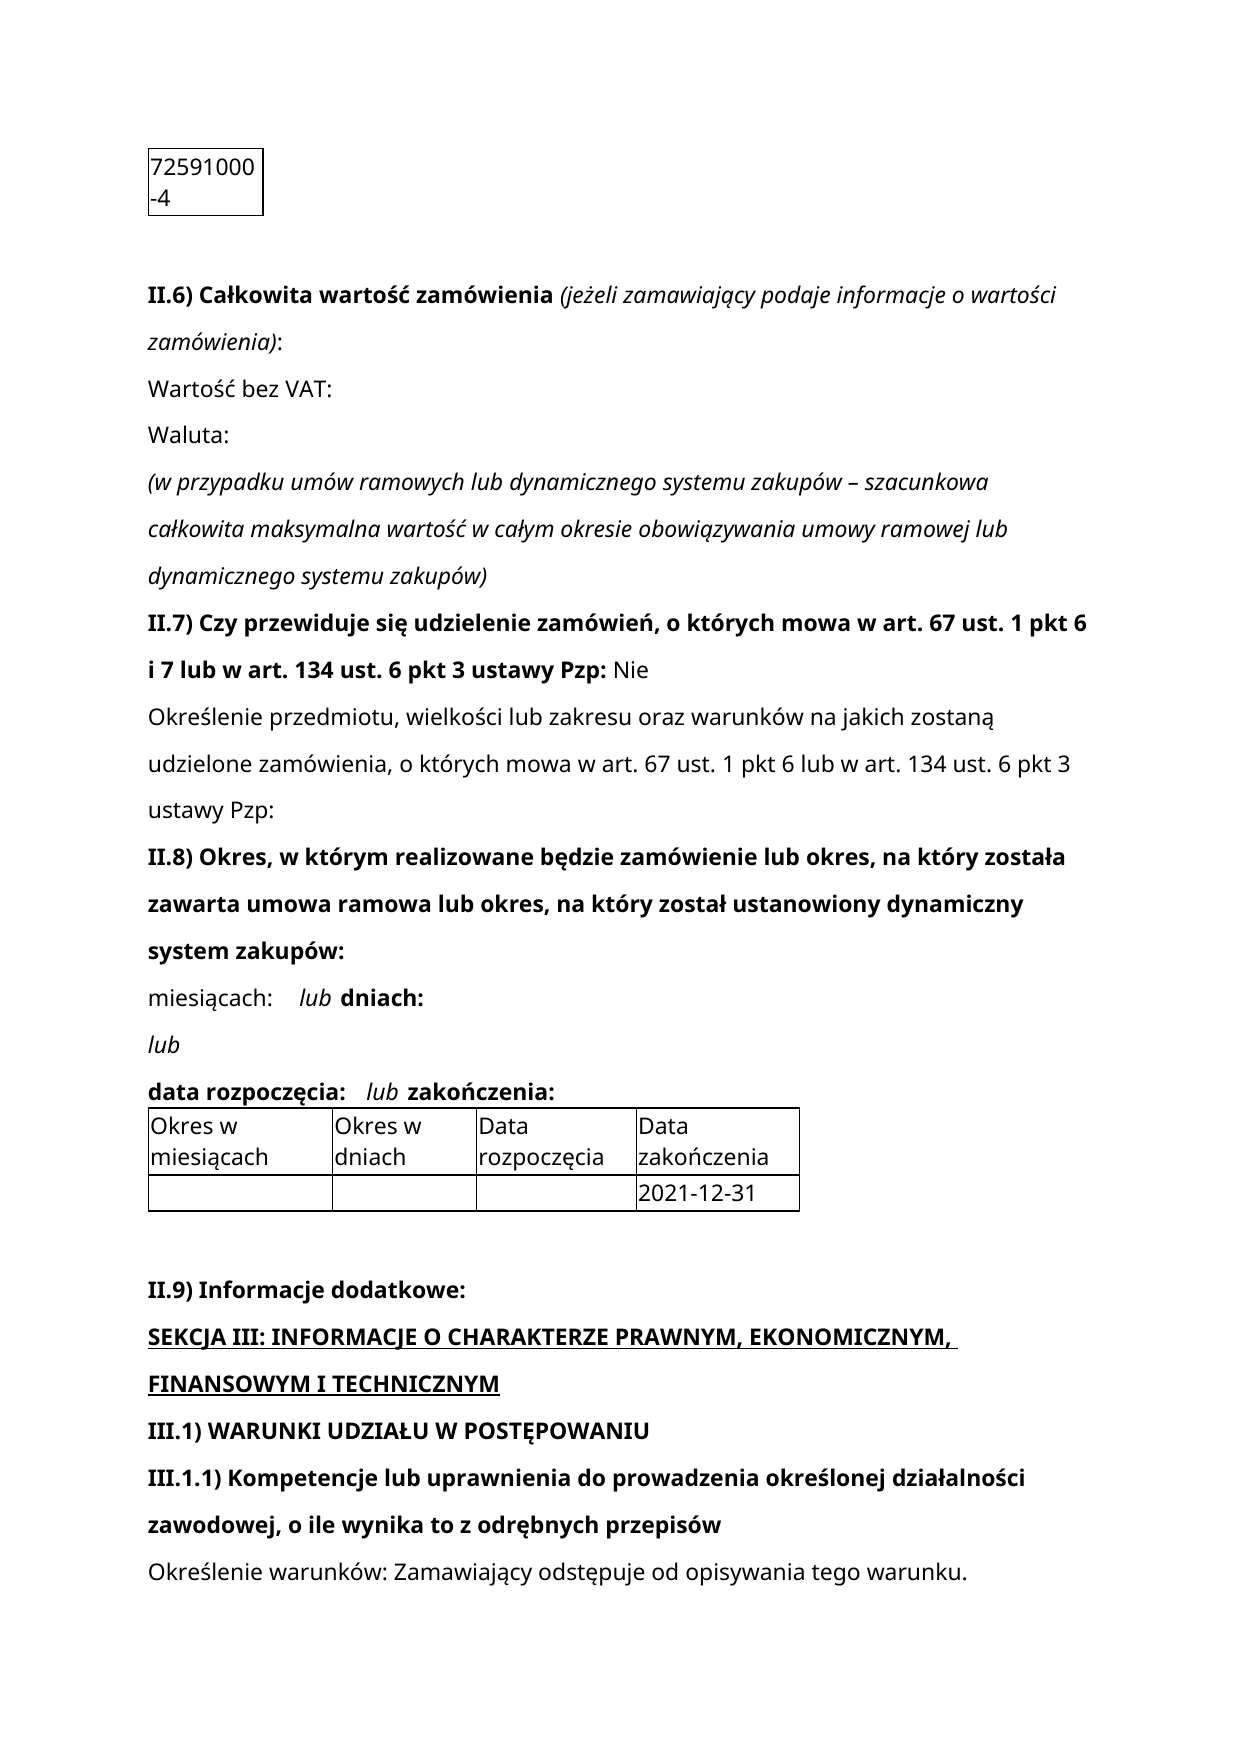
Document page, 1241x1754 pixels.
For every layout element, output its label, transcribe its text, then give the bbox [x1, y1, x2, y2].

table_cell [333, 1176, 476, 1210]
text III.1) WARUNKI UDZIAŁU W POSTĘPOWANIU [148, 1399, 1093, 1446]
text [148, 1446, 1093, 1587]
table_header Okres w dniach [333, 1109, 476, 1174]
text SEKCJA III: INFORMACJE O CHARAKTERZE PRAWNYM, EKONOMICZNYM, FINANSOWYM I TECHNICZNYM [148, 1305, 1093, 1399]
table_header Okres w miesiącach [149, 1109, 332, 1174]
table_header Data zakończenia [637, 1109, 799, 1174]
text II.9) Informacje dodatkowe: [148, 1212, 1093, 1305]
table_cell [149, 1176, 332, 1210]
text II.6) Całkowita wartość zamówienia (jeżeli zamawiający podaje informacje o wartości zamówienia): Wartość bez VAT: Waluta: (w przypadku umów ramowych lub dynamicznego systemu zakupów – szacunkowa całkowita maksymalna wartość w całym okresie obowiązywania umowy ramowej lub dynamicznego systemu zakupów) II.7) Czy przewiduje się udzielenie zamówień, o których mowa w art. 67 ust. 1 pkt 6 i 7 lub w art. 134 ust. 6 pkt 3 ustawy Pzp: Nie Określenie przedmiotu, wielkości lub zakresu oraz warunków na jakich zostaną udzielone zamówienia, o których mowa w art. 67 ust. 1 pkt 6 lub w art. 134 ust. 6 pkt 3 ustawy Pzp: II.8) Okres, w którym realizowane będzie zamówienie lub okres, na który została zawarta umowa ramowa lub okres, na który został ustanowiony dynamiczny system zakupów: miesiącach: lub dniach: lub data rozpoczęcia: lub zakończenia: [148, 216, 1093, 1107]
table_cell [477, 1176, 636, 1210]
table_cell 72591000-4 [149, 149, 262, 215]
table_header Data rozpoczęcia [477, 1109, 636, 1174]
table_cell 2021-12-31 [637, 1176, 799, 1210]
